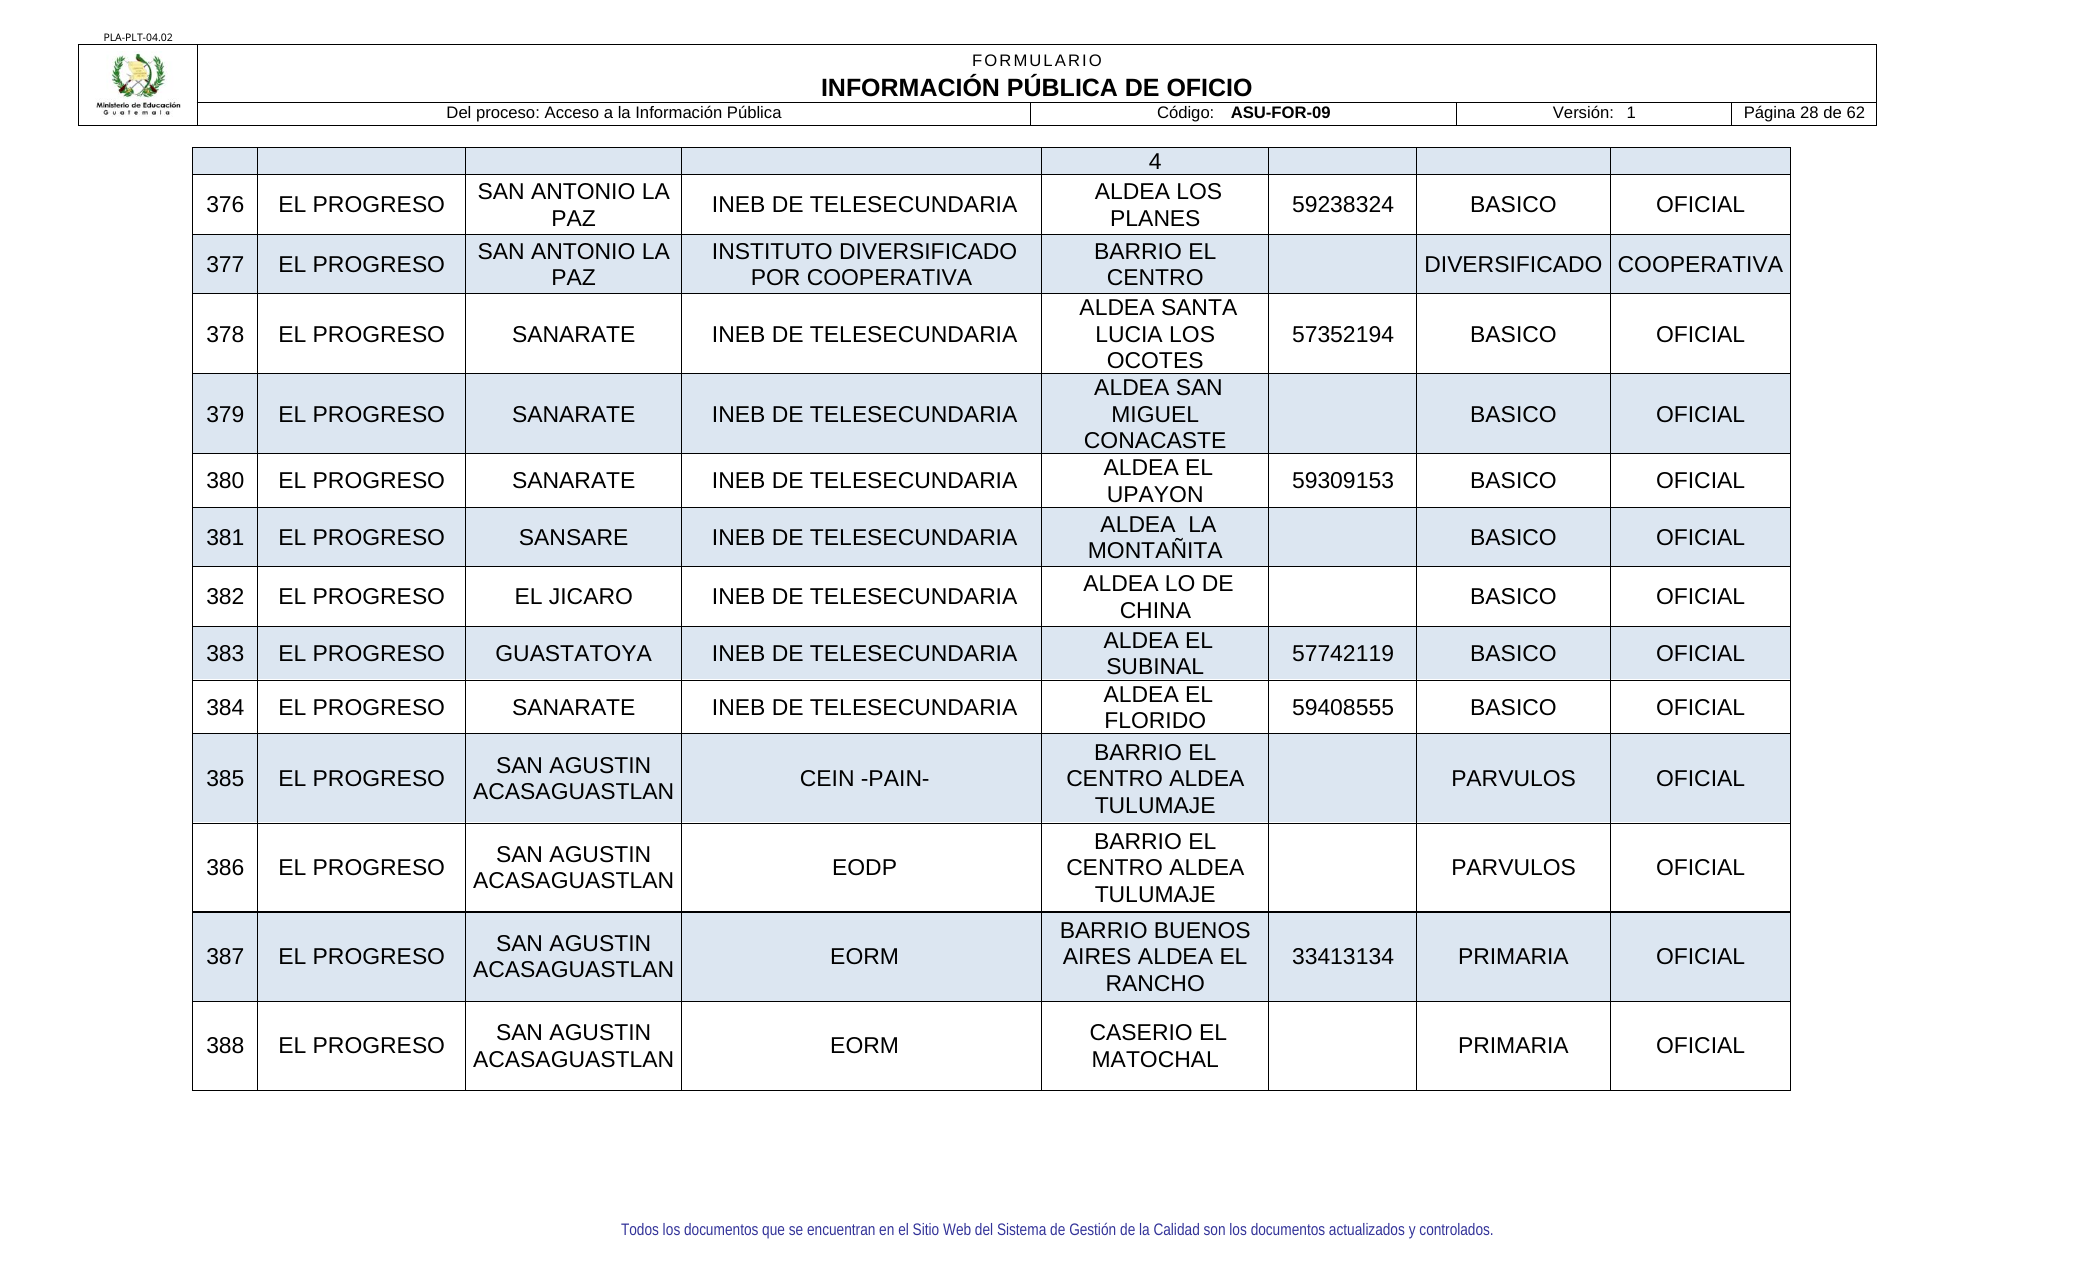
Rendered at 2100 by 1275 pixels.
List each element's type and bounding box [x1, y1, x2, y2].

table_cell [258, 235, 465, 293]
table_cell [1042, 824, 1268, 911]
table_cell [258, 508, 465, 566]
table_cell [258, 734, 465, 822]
picture [95, 51, 181, 117]
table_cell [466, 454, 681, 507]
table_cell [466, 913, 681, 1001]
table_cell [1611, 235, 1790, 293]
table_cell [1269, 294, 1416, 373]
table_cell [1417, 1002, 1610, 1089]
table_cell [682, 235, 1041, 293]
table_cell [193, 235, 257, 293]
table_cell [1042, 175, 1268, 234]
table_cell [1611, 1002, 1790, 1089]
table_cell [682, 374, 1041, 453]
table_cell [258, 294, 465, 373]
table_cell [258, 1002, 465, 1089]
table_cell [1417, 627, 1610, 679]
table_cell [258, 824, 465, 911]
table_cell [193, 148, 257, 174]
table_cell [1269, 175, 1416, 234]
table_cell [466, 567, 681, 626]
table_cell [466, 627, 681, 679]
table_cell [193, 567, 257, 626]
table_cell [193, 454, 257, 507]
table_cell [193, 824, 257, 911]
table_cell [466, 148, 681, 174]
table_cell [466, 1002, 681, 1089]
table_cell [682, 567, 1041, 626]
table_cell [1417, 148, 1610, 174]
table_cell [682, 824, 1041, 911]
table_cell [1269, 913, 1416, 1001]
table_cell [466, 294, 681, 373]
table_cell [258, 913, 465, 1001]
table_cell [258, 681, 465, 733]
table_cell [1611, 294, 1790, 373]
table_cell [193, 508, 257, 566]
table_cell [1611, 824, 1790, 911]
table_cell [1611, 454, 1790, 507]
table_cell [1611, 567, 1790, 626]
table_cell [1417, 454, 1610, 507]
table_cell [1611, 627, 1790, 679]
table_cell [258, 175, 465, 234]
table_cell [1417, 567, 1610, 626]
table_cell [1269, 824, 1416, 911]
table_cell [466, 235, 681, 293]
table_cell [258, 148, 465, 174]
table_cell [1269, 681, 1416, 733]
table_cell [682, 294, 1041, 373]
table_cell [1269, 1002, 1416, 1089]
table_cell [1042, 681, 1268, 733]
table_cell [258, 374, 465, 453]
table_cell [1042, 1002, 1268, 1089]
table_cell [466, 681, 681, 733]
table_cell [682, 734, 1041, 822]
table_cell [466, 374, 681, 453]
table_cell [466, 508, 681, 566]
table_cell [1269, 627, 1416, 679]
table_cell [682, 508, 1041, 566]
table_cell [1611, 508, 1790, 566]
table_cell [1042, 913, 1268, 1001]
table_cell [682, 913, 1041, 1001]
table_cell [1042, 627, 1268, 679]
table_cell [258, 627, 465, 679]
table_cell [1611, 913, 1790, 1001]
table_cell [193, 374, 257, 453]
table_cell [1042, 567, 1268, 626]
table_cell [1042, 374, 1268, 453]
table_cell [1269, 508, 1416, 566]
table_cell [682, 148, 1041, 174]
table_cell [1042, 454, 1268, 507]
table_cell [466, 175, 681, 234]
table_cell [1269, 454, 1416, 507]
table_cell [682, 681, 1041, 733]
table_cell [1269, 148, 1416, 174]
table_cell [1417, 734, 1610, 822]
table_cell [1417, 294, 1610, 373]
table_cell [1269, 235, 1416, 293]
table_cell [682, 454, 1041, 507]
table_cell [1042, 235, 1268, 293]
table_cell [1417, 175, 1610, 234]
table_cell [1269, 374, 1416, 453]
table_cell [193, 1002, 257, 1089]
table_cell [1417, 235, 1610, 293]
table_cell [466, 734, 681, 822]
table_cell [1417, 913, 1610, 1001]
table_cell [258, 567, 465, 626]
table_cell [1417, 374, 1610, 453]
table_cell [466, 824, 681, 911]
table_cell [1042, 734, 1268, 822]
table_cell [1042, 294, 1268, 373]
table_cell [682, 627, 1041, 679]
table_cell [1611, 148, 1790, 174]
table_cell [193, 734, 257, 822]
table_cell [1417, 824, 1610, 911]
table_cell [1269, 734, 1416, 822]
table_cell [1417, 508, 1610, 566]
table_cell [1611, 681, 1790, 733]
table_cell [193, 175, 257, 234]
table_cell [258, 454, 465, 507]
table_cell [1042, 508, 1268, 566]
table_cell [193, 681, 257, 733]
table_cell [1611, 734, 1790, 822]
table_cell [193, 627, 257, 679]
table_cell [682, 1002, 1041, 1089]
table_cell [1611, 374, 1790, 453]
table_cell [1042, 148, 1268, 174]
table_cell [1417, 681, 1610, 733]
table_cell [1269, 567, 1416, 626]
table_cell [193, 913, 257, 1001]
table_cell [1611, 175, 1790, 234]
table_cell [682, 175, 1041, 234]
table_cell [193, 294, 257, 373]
